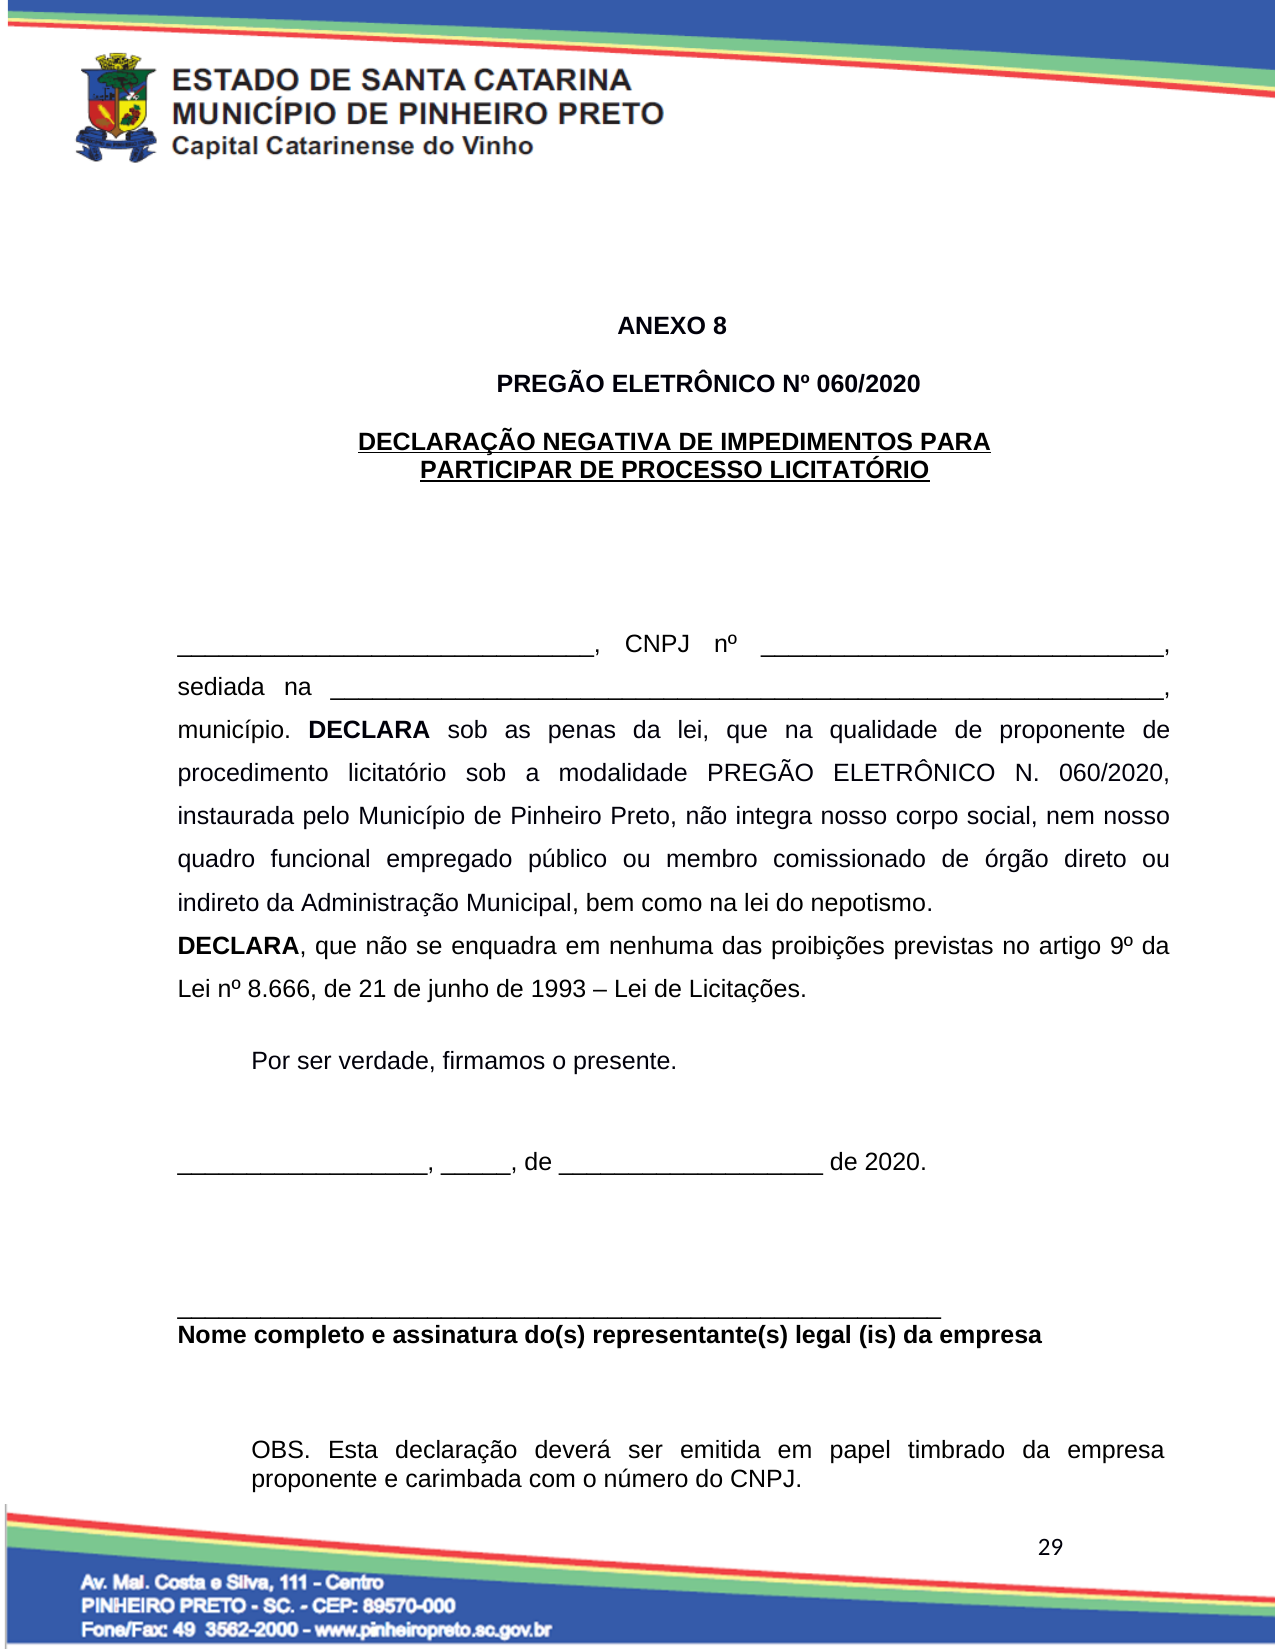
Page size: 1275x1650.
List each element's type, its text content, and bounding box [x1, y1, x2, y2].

text ______________________________, CNPJ nº _____________________________, sediada na ____________________________________________________________, município. DECLARA sob as penas da lei, que na qualidade de proponente de procedimento licitatório sob a modalidade PREGÃO ELETRÔNICO N. 060/2020, instaurada pelo Município de Pinheiro Preto, não integra nosso corpo social, nem nosso quadro funcional empregado público ou membro comissionado de órgão direto ou indireto da Administração Municipal, bem como na lei do nepotismo. [177, 629, 1172, 916]
text _______________________________________________________ [177, 1291, 1172, 1320]
text DECLARA, que não se enquadra em nenhuma das proibições previstas no artigo 9º da Lei nº 8.666, de 21 de junho de 1993 – Lei de Licitações. [177, 931, 1172, 1003]
text __________________, _____, de ___________________ de 2020. [177, 1147, 1172, 1176]
text ANEXO 8 [177, 311, 1167, 340]
text OBS. Esta declaração deverá ser emitida em papel timbrado da empresa proponente e carimbada com o número do CNPJ. [251, 1435, 1167, 1493]
text PREGÃO ELETRÔNICO Nº 060/2020 [177, 369, 1167, 398]
text Por ser verdade, firmamos o presente. [251, 1046, 1167, 1075]
text Nome completo e assinatura do(s) representante(s) legal (is) da empresa [177, 1320, 1167, 1348]
picture [4, 1504, 1275, 1649]
text DECLARAÇÃO NEGATIVA DE IMPEDIMENTOS PARA [177, 427, 1172, 456]
text PARTICIPAR DE PROCESSO LICITATÓRIO [177, 456, 1172, 484]
